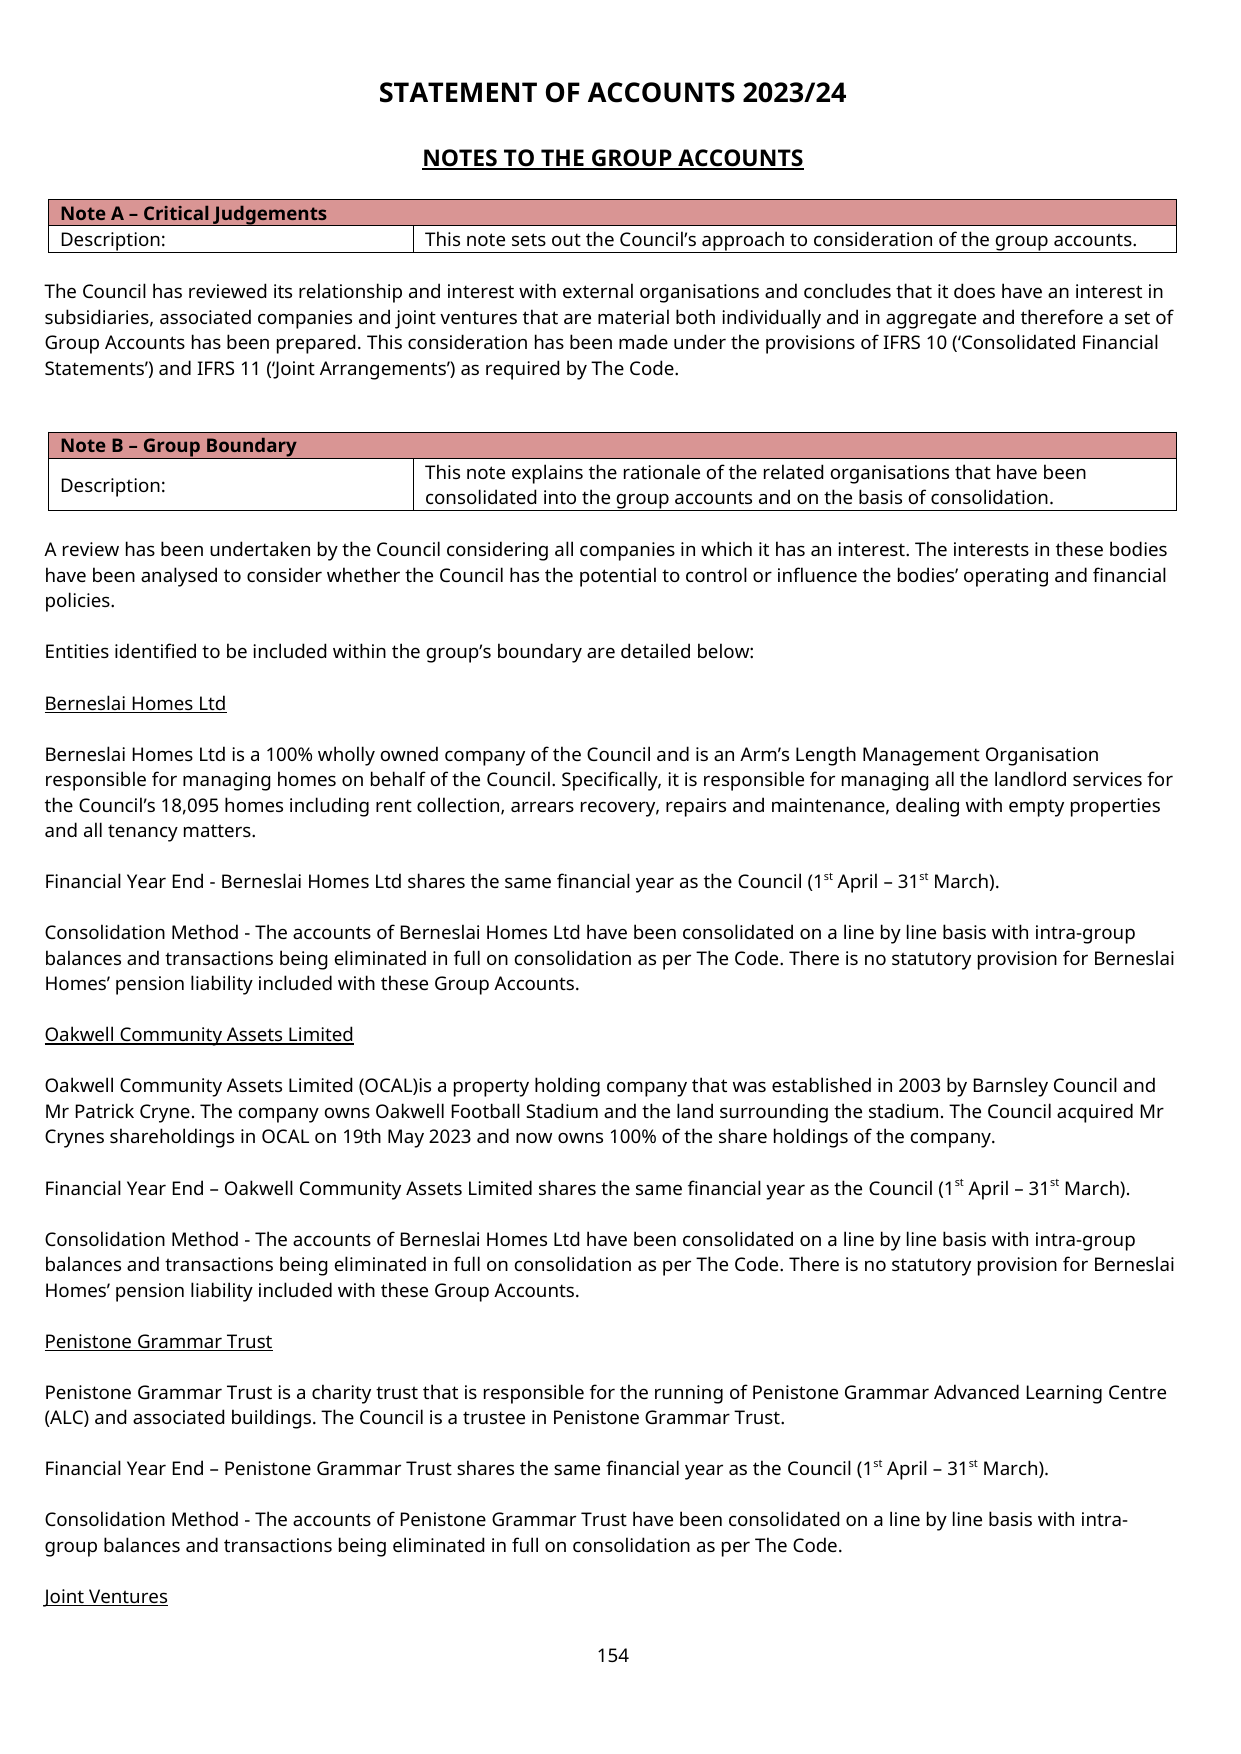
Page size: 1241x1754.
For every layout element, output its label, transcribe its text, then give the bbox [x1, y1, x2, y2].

text Penistone Grammar Trust is a charity trust that is responsible for the running of Penistone Grammar Advanced Learning Centre (ALC) and associated buildings. The Council is a trustee in Penistone Grammar Trust. [44, 1379, 1181, 1430]
text NOTES TO THE GROUP ACCOUNTS [44, 142, 1181, 173]
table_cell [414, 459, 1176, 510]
text Financial Year End – Penistone Grammar Trust shares the same financial year as the Council (1st April – 31st March). [44, 1456, 1181, 1481]
text Berneslai Homes Ltd is a 100% wholly owned company of the Council and is an Arm’s Length Management Organisation responsible for managing homes on behalf of the Council. Specifically, it is responsible for managing all the landlord services for the Council’s 18,095 homes including rent collection, arrears recovery, repairs and maintenance, dealing with empty properties and all tenancy matters. [44, 741, 1181, 843]
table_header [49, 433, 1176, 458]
text Consolidation Method - The accounts of Penistone Grammar Trust have been consolidated on a line by line basis with intra-group balances and transactions being eliminated in full on consolidation as per The Code. [44, 1507, 1181, 1558]
text Berneslai Homes Ltd [44, 690, 1181, 715]
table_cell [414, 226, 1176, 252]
text Consolidation Method - The accounts of Berneslai Homes Ltd have been consolidated on a line by line basis with intra-group balances and transactions being eliminated in full on consolidation as per The Code. There is no statutory provision for Berneslai Homes’ pension liability included with these Group Accounts. [44, 1226, 1181, 1302]
text Financial Year End – Oakwell Community Assets Limited shares the same financial year as the Council (1st April – 31st March). [44, 1175, 1181, 1200]
text Oakwell Community Assets Limited (OCAL)is a property holding company that was established in 2003 by Barnsley Council and Mr Patrick Cryne. The company owns Oakwell Football Stadium and the land surrounding the stadium. The Council acquired Mr Crynes shareholdings in OCAL on 19th May 2023 and now owns 100% of the share holdings of the company. [44, 1073, 1181, 1149]
text Joint Ventures [44, 1583, 1181, 1609]
text A review has been undertaken by the Council considering all companies in which it has an interest. The interests in these bodies have been analysed to consider whether the Council has the potential to control or influence the bodies’ operating and financial policies. [44, 537, 1181, 613]
text The Council has reviewed its relationship and interest with external organisations and concludes that it does have an interest in subsidiaries, associated companies and joint ventures that are material both individually and in aggregate and therefore a set of Group Accounts has been prepared. This consideration has been made under the provisions of IFRS 10 (‘Consolidated Financial Statements’) and IFRS 11 (‘Joint Arrangements’) as required by The Code. [44, 278, 1181, 381]
text Financial Year End - Berneslai Homes Ltd shares the same financial year as the Council (1st April – 31st March). [44, 868, 1181, 894]
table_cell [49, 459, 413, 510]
text Penistone Grammar Trust [44, 1328, 1181, 1353]
text Consolidation Method - The accounts of Berneslai Homes Ltd have been consolidated on a line by line basis with intra-group balances and transactions being eliminated in full on consolidation as per The Code. There is no statutory provision for Berneslai Homes’ pension liability included with these Group Accounts. [44, 919, 1181, 996]
text Entities identified to be included within the group’s boundary are detailed below: [44, 639, 1181, 664]
text Oakwell Community Assets Limited [44, 1022, 1181, 1047]
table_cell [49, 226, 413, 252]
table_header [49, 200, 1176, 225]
